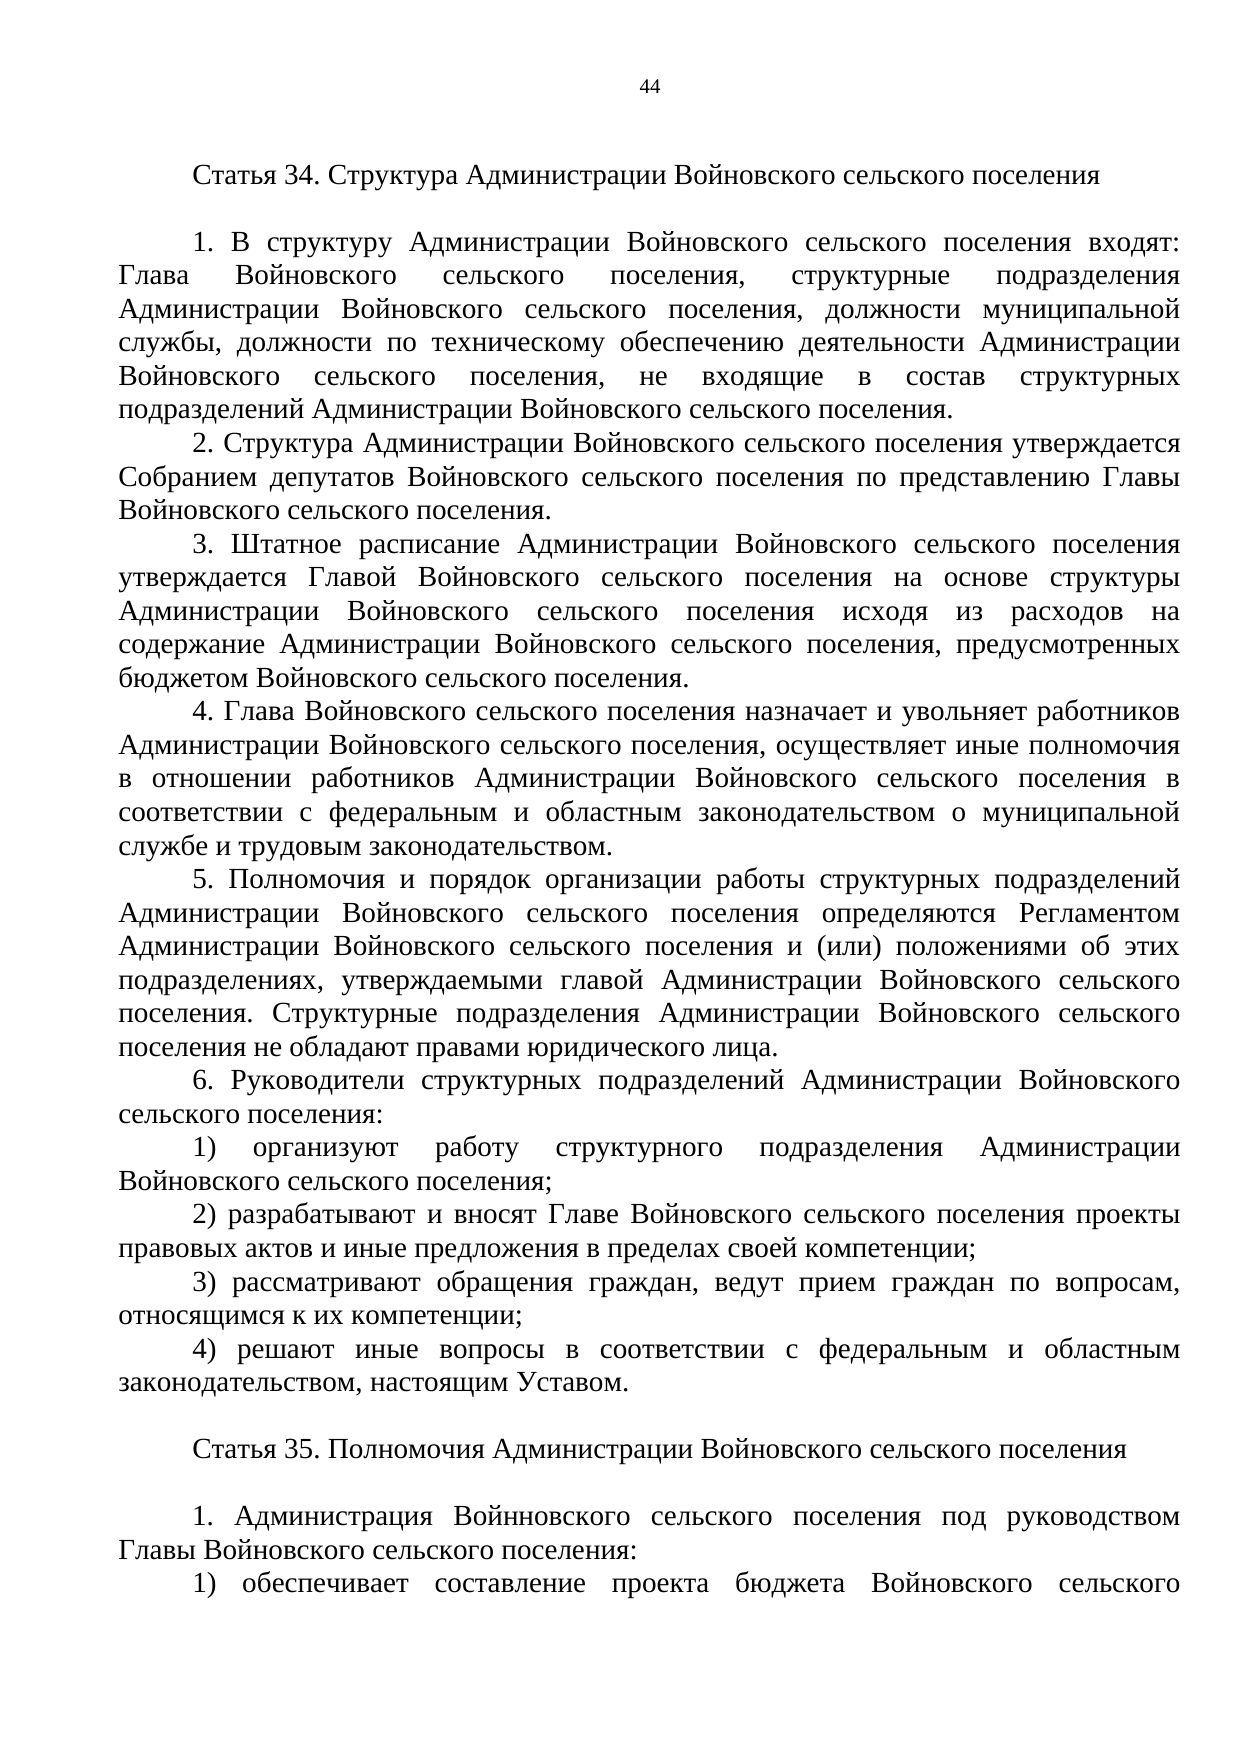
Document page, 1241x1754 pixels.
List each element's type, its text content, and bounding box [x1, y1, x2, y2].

text 1. Администрация Войнновского сельского поселения под руководством Главы Войновского сельского поселения: [118, 1498, 1181, 1566]
text 3) рассматривают обращения граждан, ведут прием граждан по вопросам, относящимся к их компетенции; [118, 1264, 1181, 1331]
text 1. В структуру Администрации Войновского сельского поселения входят: Глава Войновского сельского поселения, структурные подразделения Администрации Войновского сельского поселения, должности муниципальной службы, должности по техническому обеспечению деятельности Администрации Войновского сельского поселения, не входящие в состав структурных подразделений Администрации Войновского сельского поселения. [118, 224, 1181, 425]
text 1) организуют работу структурного подразделения Администрации Войновского сельского поселения; [118, 1129, 1181, 1197]
text 5. Полномочия и порядок организации работы структурных подразделений Администрации Войновского сельского поселения определяются Регламентом Администрации Войновского сельского поселения и (или) положениями об этих подразделениях, утверждаемыми главой Администрации Войновского сельского поселения. Структурные подразделения Администрации Войновского сельского поселения не обладают правами юридического лица. [118, 861, 1181, 1062]
text 4) решают иные вопросы в соответствии с федеральным и областным законодательством, настоящим Уставом. [118, 1331, 1181, 1398]
text 2. Структура Администрации Войновского сельского поселения утверждается Собранием депутатов Войновского сельского поселения по представлению Главы Войновского сельского поселения. [118, 425, 1181, 526]
text 3. Штатное расписание Администрации Войновского сельского поселения утверждается Главой Войновского сельского поселения на основе структуры Администрации Войновского сельского поселения исходя из расходов на содержание Администрации Войновского сельского поселения, предусмотренных бюджетом Войновского сельского поселения. [118, 526, 1181, 693]
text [118, 1566, 1181, 1599]
text 2) разрабатывают и вносят Главе Войновского сельского поселения проекты правовых актов и иные предложения в пределах своей компетенции; [118, 1197, 1181, 1264]
text Статья 35. Полномочия Администрации Войновского сельского поселения [118, 1431, 1181, 1465]
text 6. Руководители структурных подразделений Администрации Войновского сельского поселения: [118, 1062, 1181, 1129]
text 4. Глава Войновского сельского поселения назначает и увольняет работников Администрации Войновского сельского поселения, осуществляет иные полномочия в отношении работников Администрации Войновского сельского поселения в соответствии с федеральным и областным законодательством о муниципальной службе и трудовым законодательством. [118, 693, 1181, 861]
text Статья 34. Структура Администрации Войновского сельского поселения [118, 157, 1181, 190]
